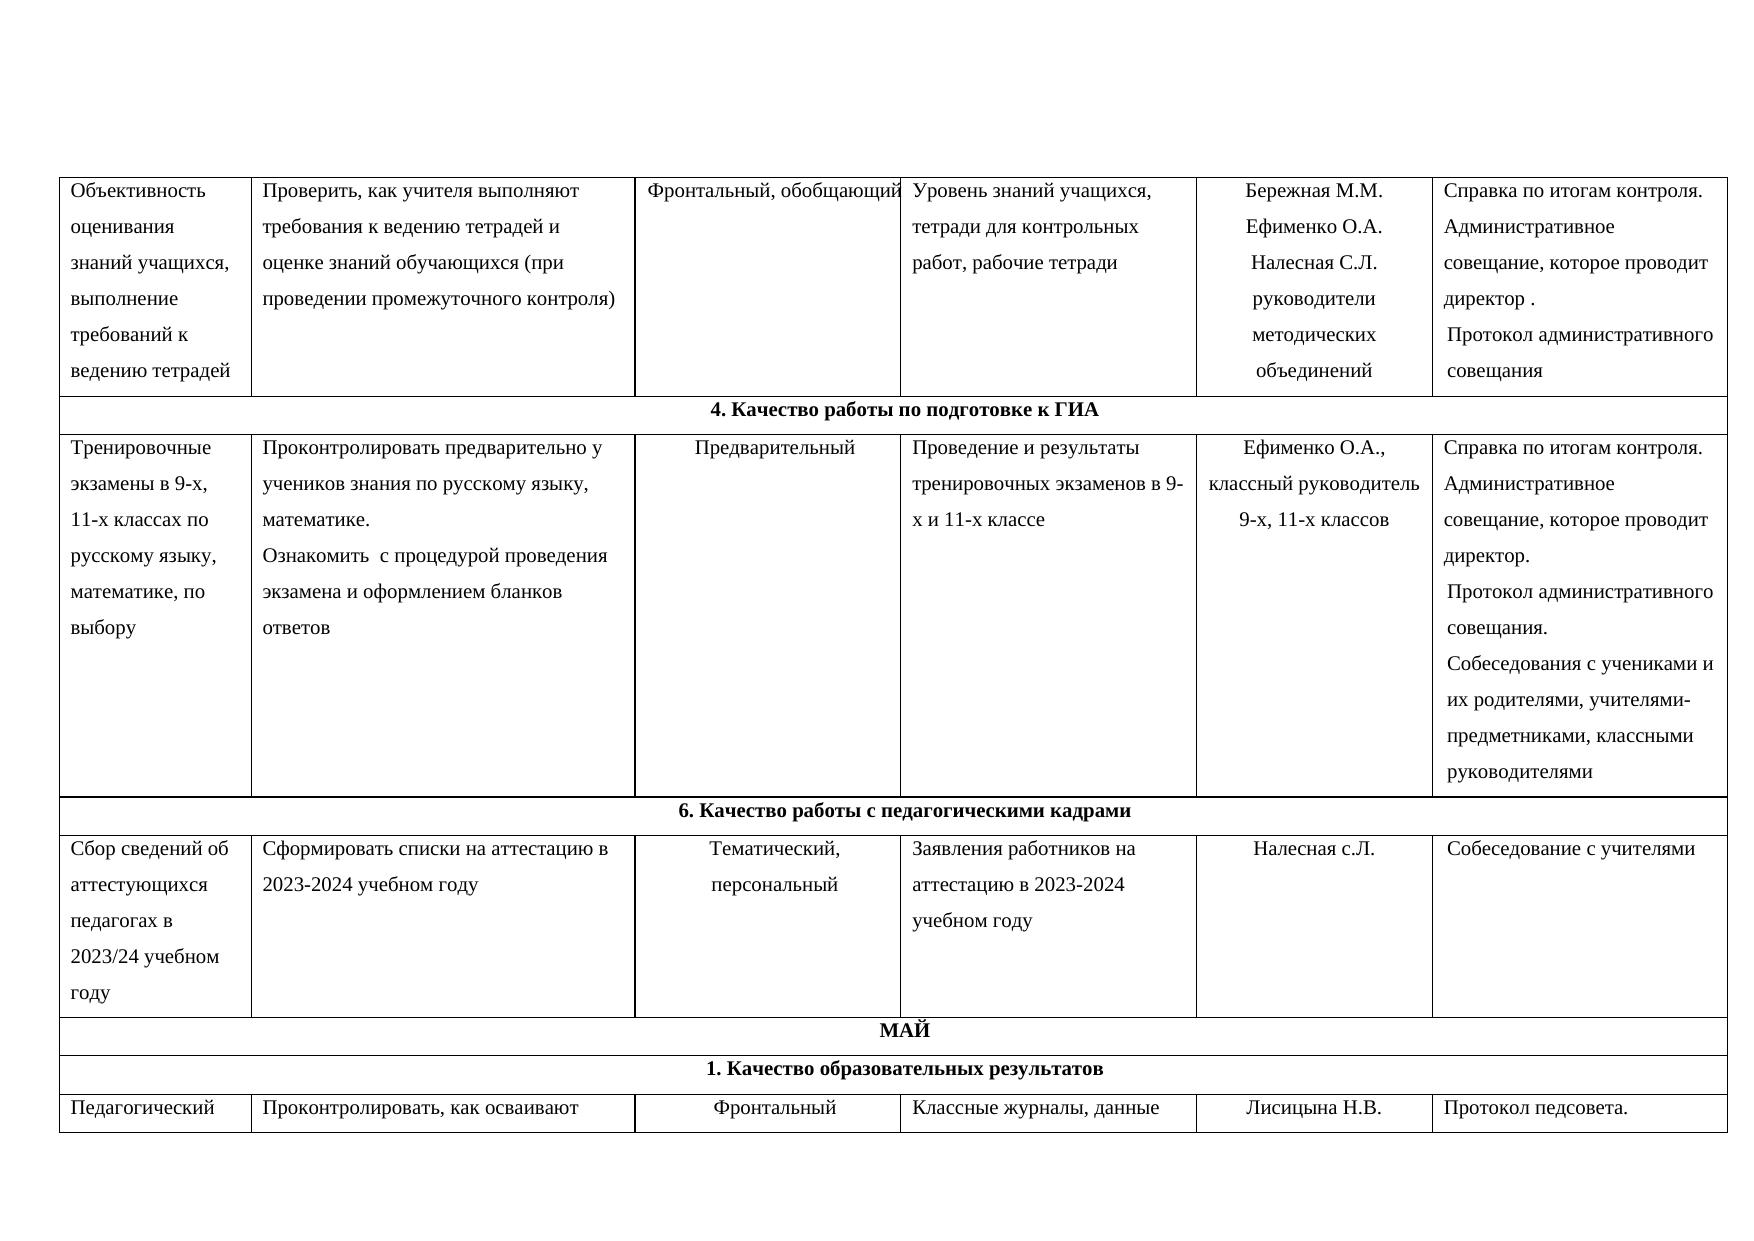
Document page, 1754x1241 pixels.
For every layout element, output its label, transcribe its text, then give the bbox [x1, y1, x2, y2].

table_cell Тематический, персональный [636, 836, 900, 1017]
table_cell Заявления работников на аттестацию в 2023-2024 учебном году [901, 836, 1196, 1017]
table_cell Уровень знаний учащихся, тетради для контрольных работ, рабочие тетради [901, 178, 1196, 396]
table_cell Бережная М.М. Ефименко О.А. Налесная С.Л. руководители методических объединений [1197, 178, 1432, 396]
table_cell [252, 1095, 634, 1132]
table_cell Ефименко О.А., классный руководитель 9-х, 11-х классов [1197, 435, 1432, 796]
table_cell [60, 1095, 251, 1132]
table_cell Сбор сведений об аттестующихся педагогах в 2023/24 учебном году [60, 836, 251, 1017]
table_cell Объективность оценивания знаний учащихся, выполнение требований к ведению тетрадей [60, 178, 251, 396]
table_cell МАЙ [60, 1018, 1727, 1055]
table_cell Сформировать списки на аттестацию в 2023-2024 учебном году [252, 836, 634, 1017]
table_cell Фронтальный [636, 1095, 900, 1132]
table_cell Собеседование с учителями [1433, 836, 1727, 1017]
table_cell Проведение и результаты тренировочных экзаменов в 9-х и 11-х классе [901, 435, 1196, 796]
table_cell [1197, 1095, 1432, 1132]
table_cell 4. Качество работы по подготовке к ГИА [60, 397, 1727, 434]
table_cell Фронтальный, обобщающий [636, 178, 900, 396]
table_cell Проверить, как учителя выполняют требования к ведению тетрадей и оценке знаний обучающихся (при проведении промежуточного контроля) [252, 178, 634, 396]
table_cell Тренировочные экзамены в 9-х, 11-х классах по русскому языку, математике, по выбору [60, 435, 251, 796]
table_cell Проконтролировать предварительно у учеников знания по русскому языку, математике. Ознакомить с процедурой проведения экзамена и оформлением бланков ответов [252, 435, 634, 796]
table_cell Справка по итогам контроля. Административное совещание, которое проводит директор. Протокол административного совещания. Собеседования с учениками и их родителями, учителями-предметниками, классными руководителями [1433, 435, 1727, 796]
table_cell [901, 1095, 1196, 1132]
table_cell Налесная с.Л. [1197, 836, 1432, 1017]
table_cell 6. Качество работы с педагогическими кадрами [60, 798, 1727, 835]
table_cell Справка по итогам контроля. Административное совещание, которое проводит директор . Протокол административного совещания [1433, 178, 1727, 396]
table_cell Предварительный [636, 435, 900, 796]
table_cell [1433, 1095, 1727, 1132]
table_cell 1. Качество образовательных результатов [60, 1056, 1727, 1093]
